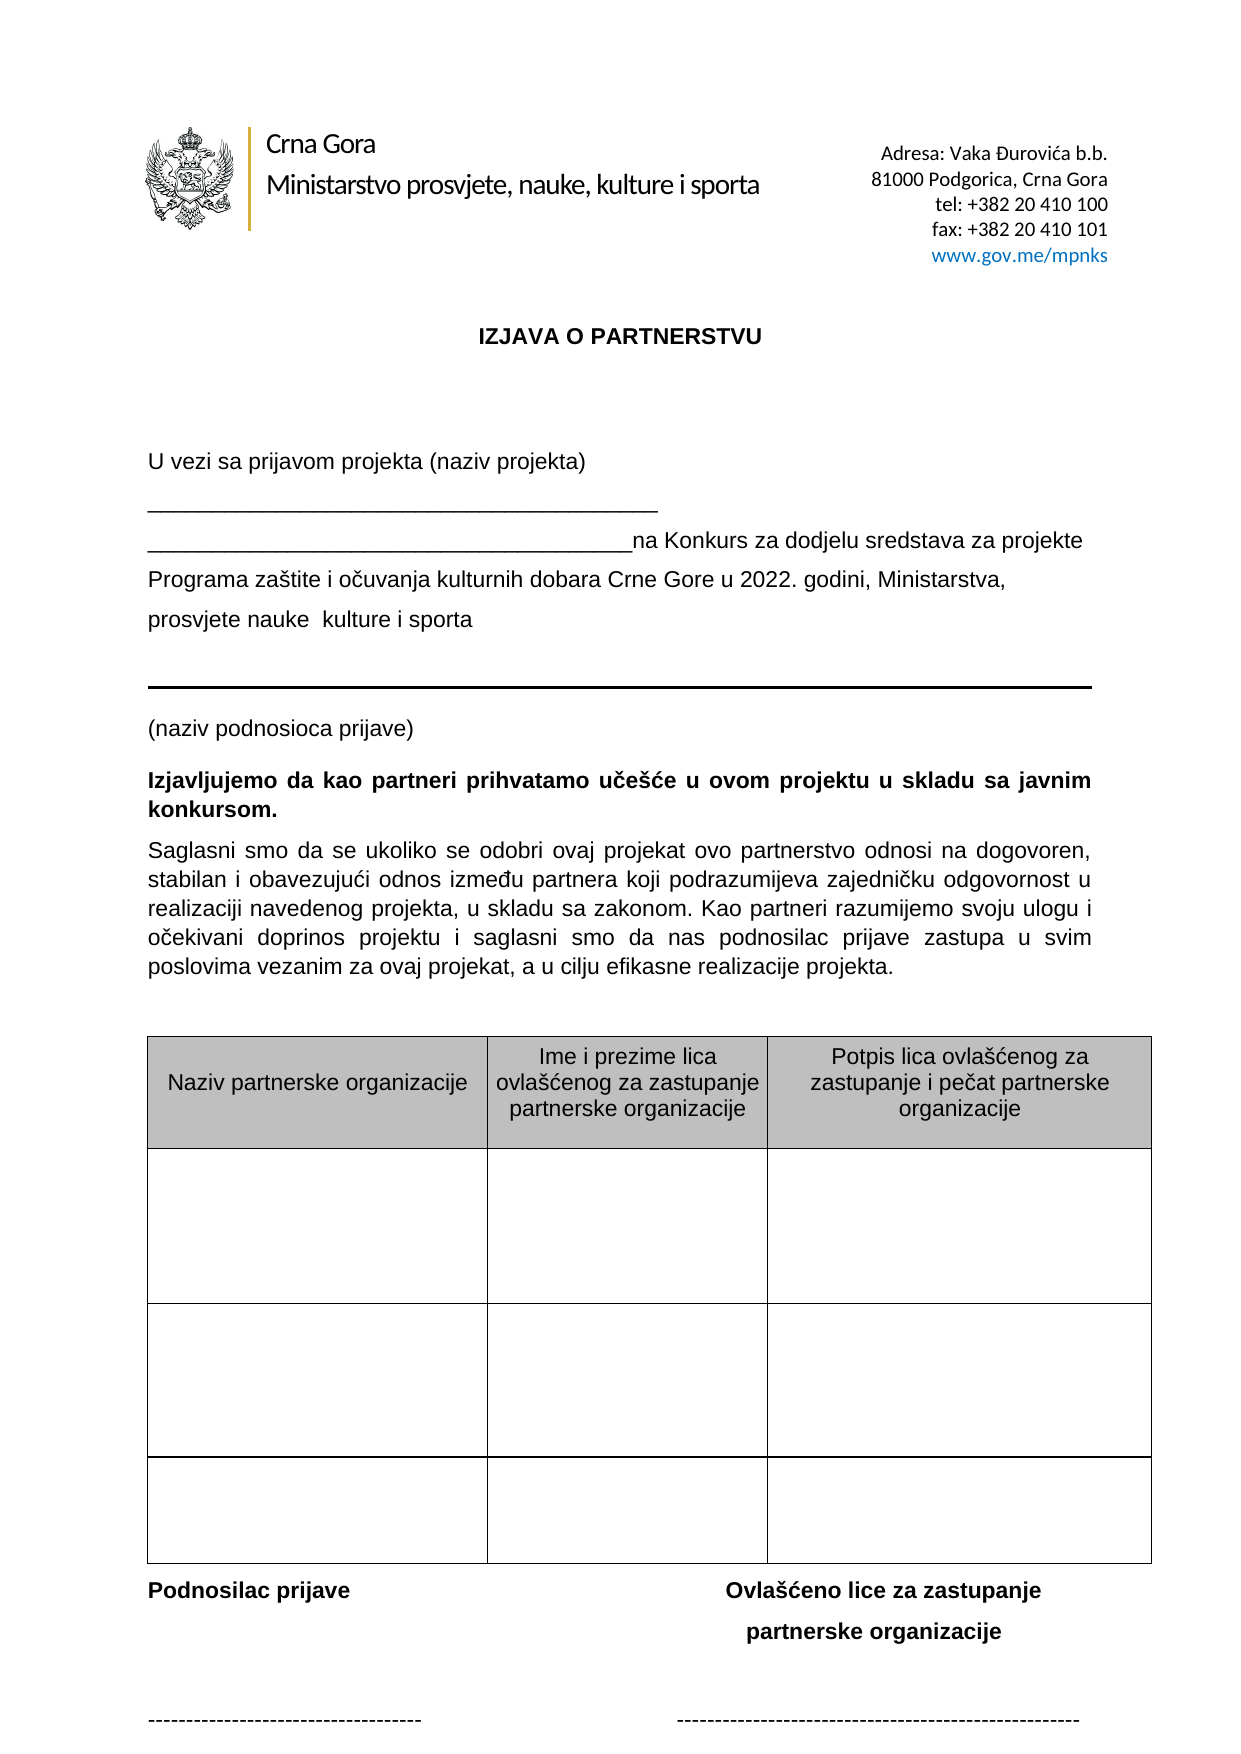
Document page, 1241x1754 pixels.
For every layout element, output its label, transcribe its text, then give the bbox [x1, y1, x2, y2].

table_cell [148, 1149, 487, 1302]
table_header Ime i prezime lica ovlašćenog za zastupanje partnerske organizacije [488, 1037, 767, 1148]
table_cell [488, 1304, 767, 1456]
text ------------------------------------ ----------------------------------------------------- [148, 1706, 1092, 1732]
table_cell [148, 1458, 487, 1563]
text U vezi sa prijavom projekta (naziv projekta) ______________________________________________________________________________na Konkurs za dodjelu sredstava za projekte Programa zaštite i očuvanja kulturnih dobara Crne Gore u 2022. godini, Ministarstva, prosvjete nauke kulture i sporta [148, 448, 1092, 632]
table_cell [768, 1149, 1151, 1302]
table_cell [488, 1149, 767, 1302]
text partnerske organizacije [148, 1618, 1092, 1645]
text Izjavljujemo da kao partneri prihvatamo učešće u ovom projektu u skladu sa javnim konkursom. [148, 767, 1092, 822]
text IZJAVA O PARTNERSTVU [148, 323, 1092, 350]
table_cell [148, 1304, 487, 1456]
table_cell [768, 1304, 1151, 1456]
text Podnosilac prijave Ovlašćeno lice za zastupanje [148, 1577, 1092, 1603]
table_header Potpis lica ovlašćenog za zastupanje i pečat partnerske organizacije [768, 1037, 1151, 1148]
table_header Naziv partnerske organizacije [148, 1037, 487, 1148]
picture [145, 127, 234, 230]
table_cell [768, 1458, 1151, 1563]
text Saglasni smo da se ukoliko se odobri ovaj projekat ovo partnerstvo odnosi na dogovoren, stabilan i obavezujući odnos između partnera koji podrazumijeva zajedničku odgovornost u realizaciji navedenog projekta, u skladu sa zakonom. Kao partneri razumijemo svoju ulogu i očekivani doprinos projektu i saglasni smo da nas podnosilac prijave zastupa u svim poslovima vezanim za ovaj projekat, a u cilju efikasne realizacije projekta. [148, 837, 1092, 979]
table_cell [488, 1458, 767, 1563]
text (naziv podnosioca prijave) [148, 715, 1092, 741]
